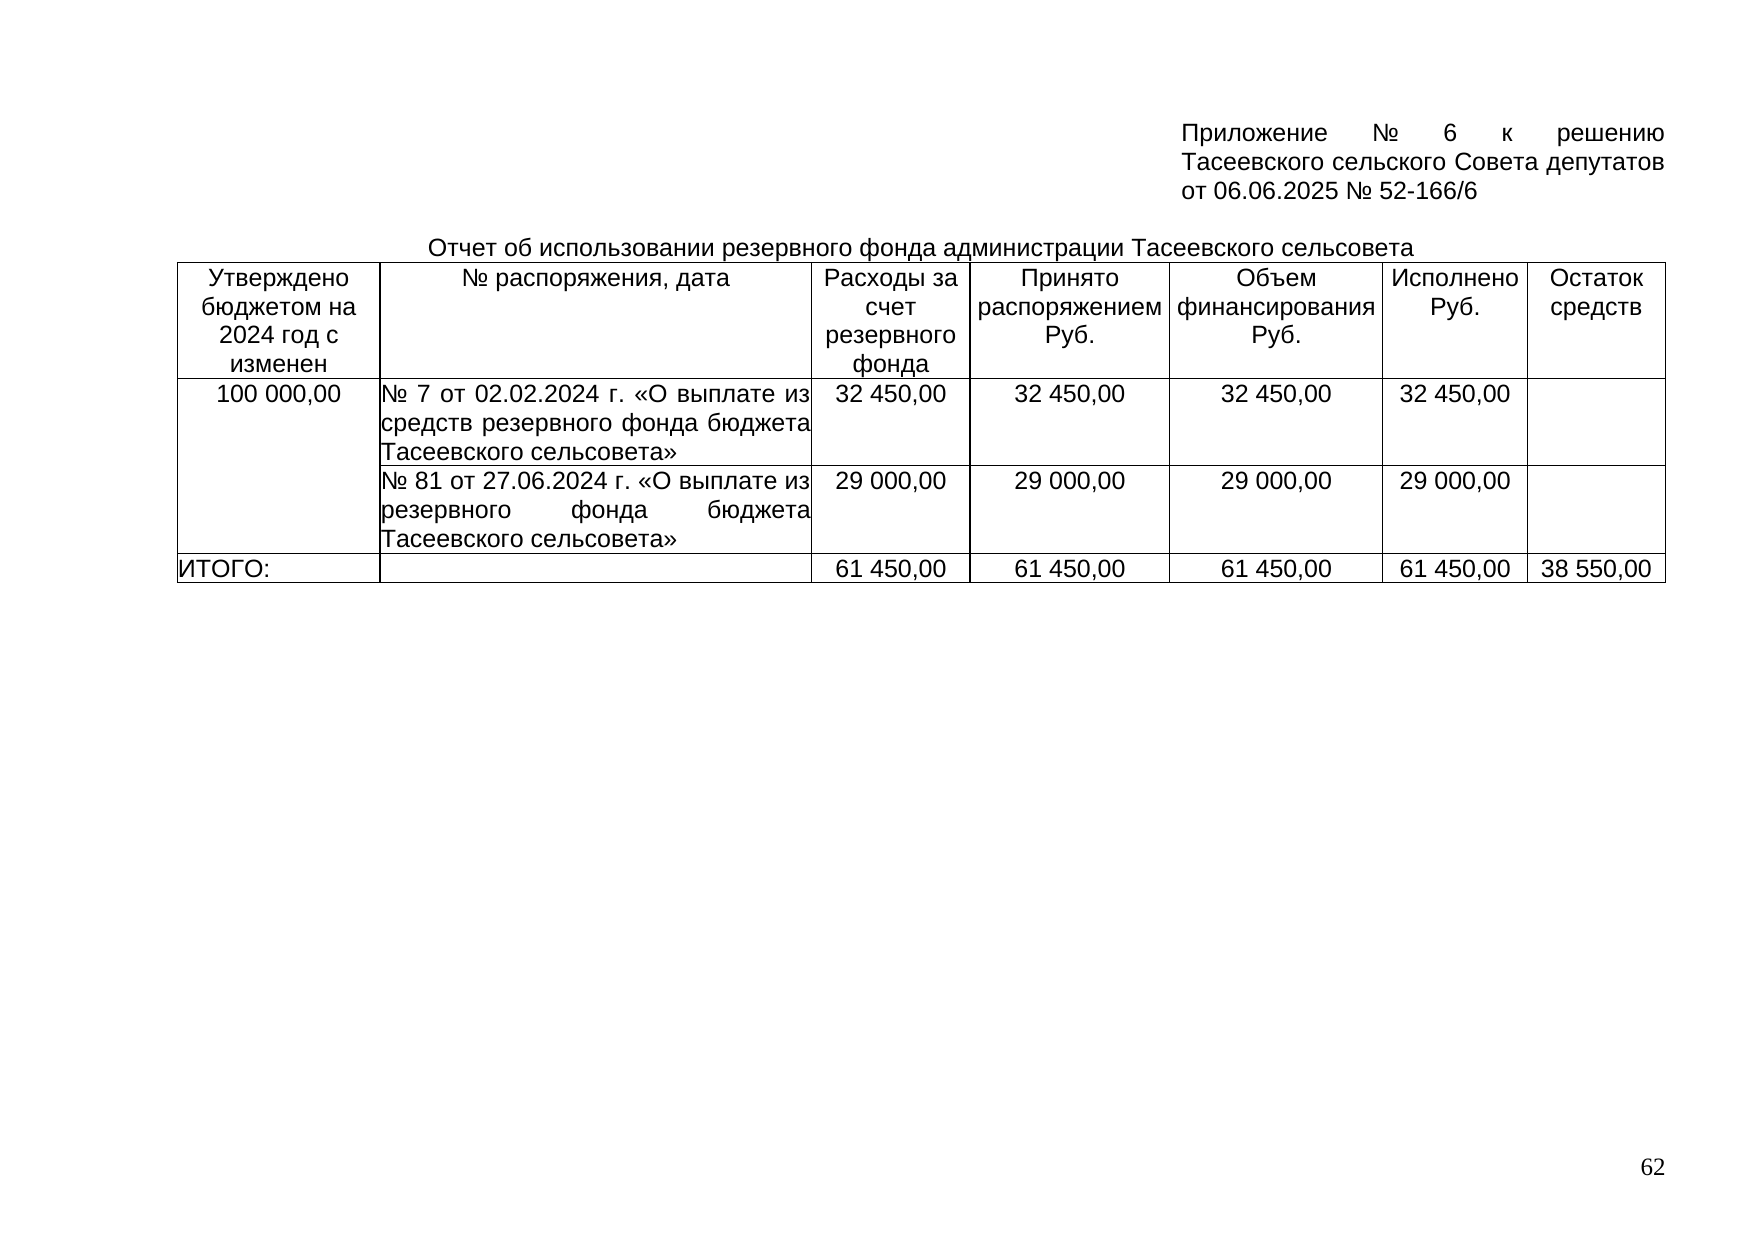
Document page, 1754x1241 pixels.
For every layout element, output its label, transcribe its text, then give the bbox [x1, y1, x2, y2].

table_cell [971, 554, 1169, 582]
text Отчет об использовании резервного фонда администрации Тасеевского сельсовета [177, 233, 1665, 262]
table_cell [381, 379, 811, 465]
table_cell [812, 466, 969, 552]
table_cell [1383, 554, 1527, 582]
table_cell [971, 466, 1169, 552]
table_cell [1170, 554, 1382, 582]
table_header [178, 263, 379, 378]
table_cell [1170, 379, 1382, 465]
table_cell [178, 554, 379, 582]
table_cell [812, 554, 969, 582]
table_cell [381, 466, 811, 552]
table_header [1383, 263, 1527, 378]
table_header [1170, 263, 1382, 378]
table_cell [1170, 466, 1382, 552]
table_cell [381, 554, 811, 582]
text Приложение № 6 к решению Тасеевского сельского Совета депутатов от 06.06.2025 № 52-166/6 [1181, 118, 1665, 204]
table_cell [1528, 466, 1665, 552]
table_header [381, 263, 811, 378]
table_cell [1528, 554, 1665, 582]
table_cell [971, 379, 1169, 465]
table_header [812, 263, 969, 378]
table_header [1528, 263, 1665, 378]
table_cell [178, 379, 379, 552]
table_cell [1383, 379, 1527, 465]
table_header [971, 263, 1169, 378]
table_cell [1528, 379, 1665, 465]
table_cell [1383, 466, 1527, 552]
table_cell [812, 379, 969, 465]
